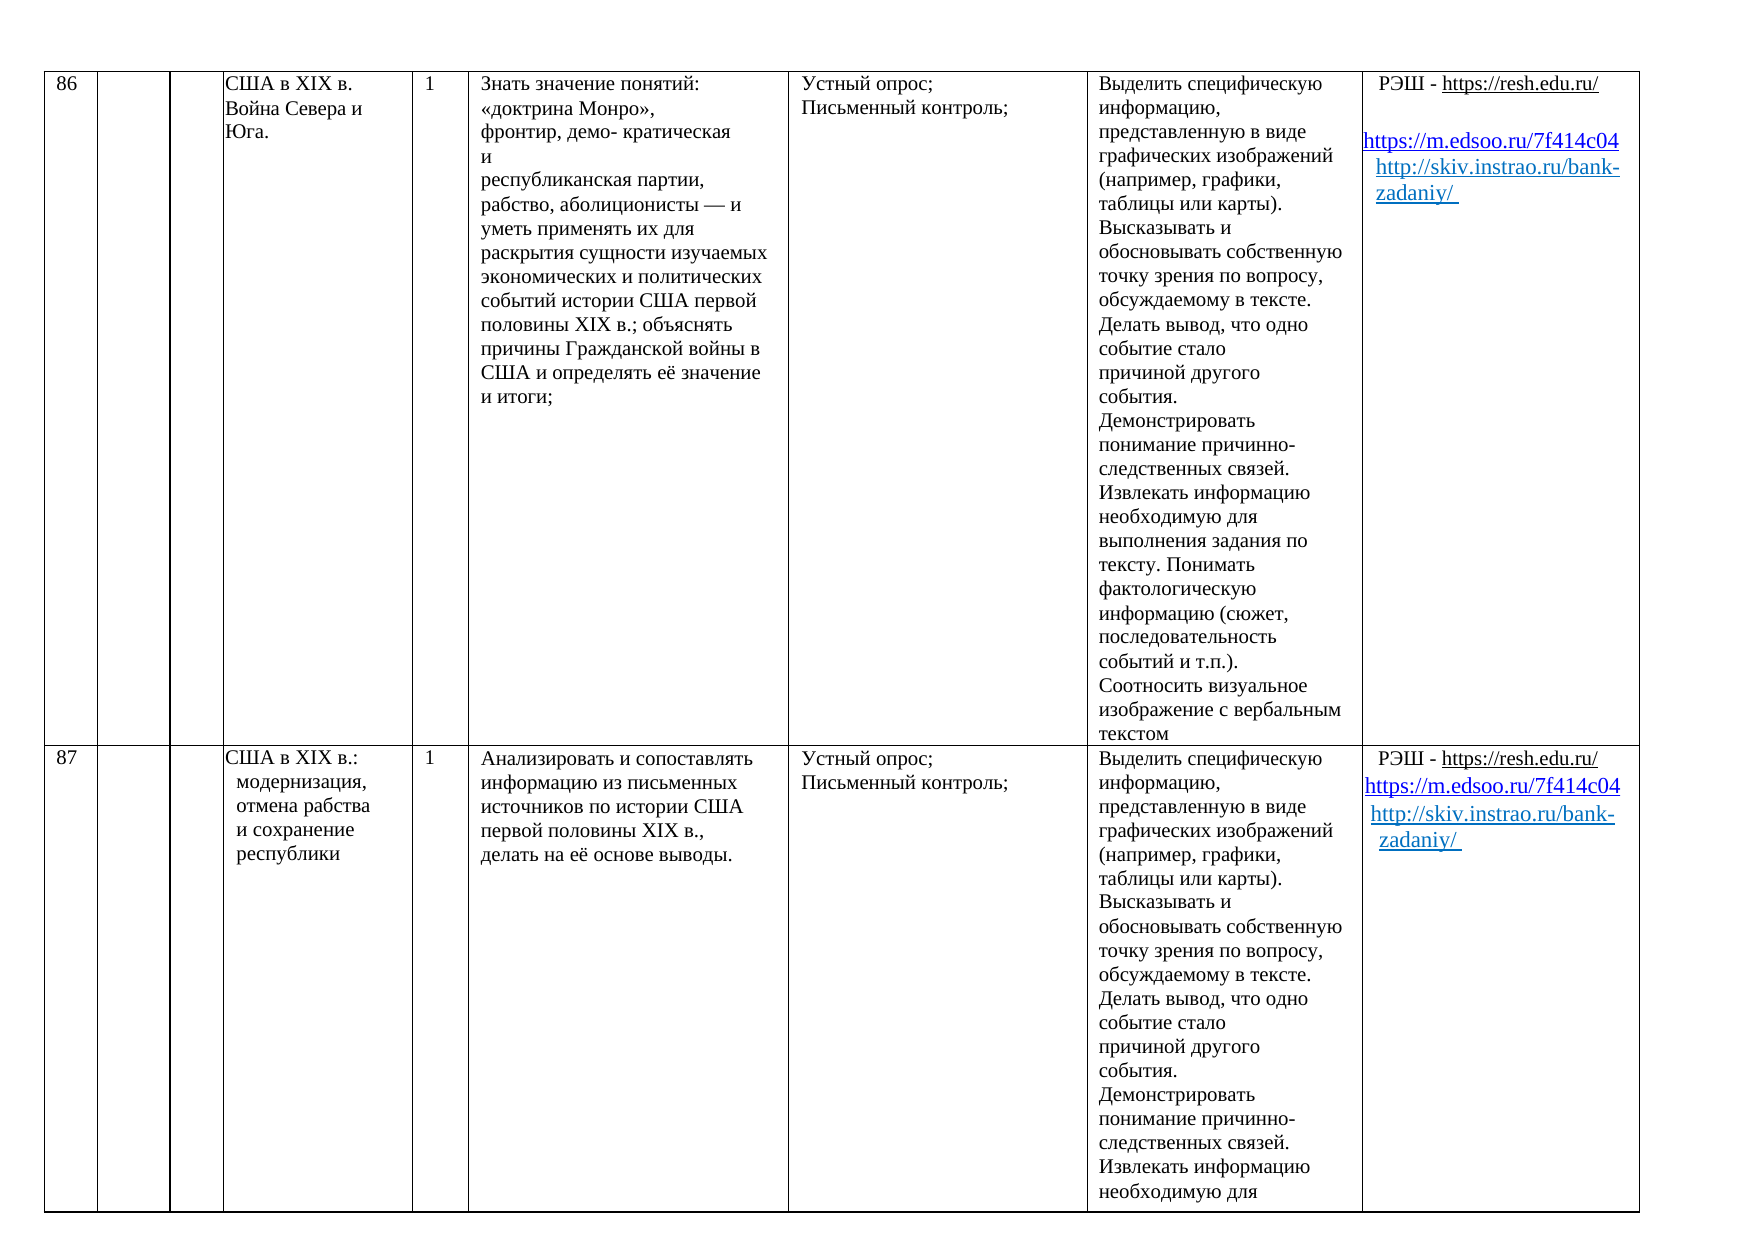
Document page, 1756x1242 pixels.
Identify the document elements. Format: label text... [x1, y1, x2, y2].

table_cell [789, 746, 1087, 1211]
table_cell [1088, 746, 1362, 1211]
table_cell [1363, 746, 1639, 1211]
table_header [98, 72, 169, 745]
table_header США в XIX в. Война Севера и Юга. [224, 72, 412, 745]
table_header РЭШ - https://resh.edu.ru/ https://m.edsoo.ru/7f414c04 http://skiv.instrao.ru/bank- zadaniy/ [1363, 72, 1639, 745]
table_header Знать значение понятий: «доктрина Монро», фронтир, демо- кратическая и республиканская партии, рабство, аболиционисты — и уметь применять их для раскрытия сущности изучаемых экономических и политических событий истории США первой половины XIX в.; объяснять причины Гражданской войны в США и определять её значение и итоги; [469, 72, 788, 745]
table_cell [469, 746, 788, 1211]
table_header 86 [45, 72, 97, 745]
table_header 1 [413, 72, 468, 745]
table_header [171, 72, 223, 745]
table_header Устный опрос; Письменный контроль; [789, 72, 1087, 745]
table_cell 1 [413, 746, 468, 1211]
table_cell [224, 746, 412, 1211]
table_header Выделить специфическую информацию, представленную в виде графических изображений (например, графики, таблицы или карты). Высказывать и обосновывать собственную точку зрения по вопросу, обсуждаемому в тексте. Делать вывод, что одно событие стало причиной другого события. Демонстрировать понимание причинно- следственных связей. Извлекать информацию необходимую для выполнения задания по тексту. Понимать фактологическую информацию (сюжет, последовательность событий и т.п.). Соотносить визуальное изображение с вербальным текстом [1088, 72, 1362, 745]
table_cell [171, 746, 223, 1211]
table_cell [98, 746, 169, 1211]
table_cell 87 [45, 746, 97, 1211]
